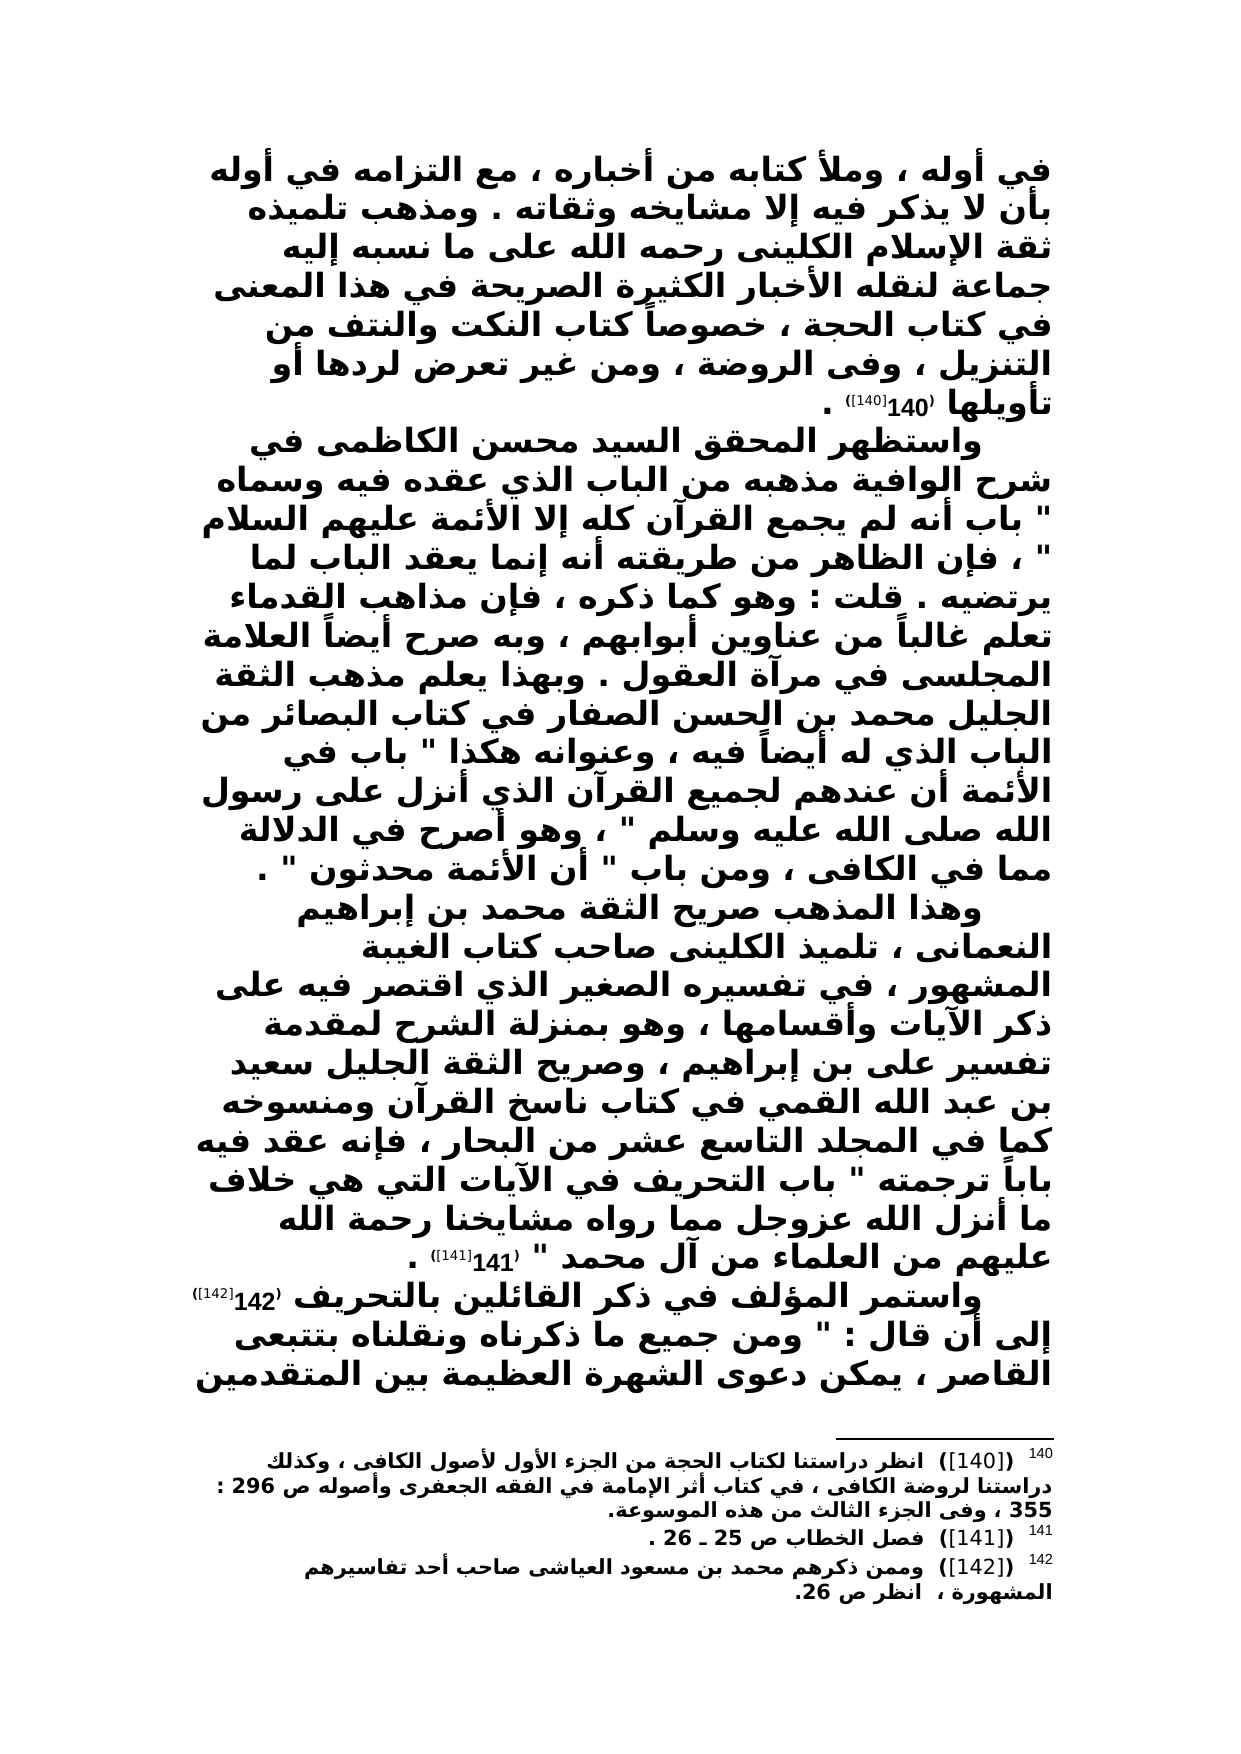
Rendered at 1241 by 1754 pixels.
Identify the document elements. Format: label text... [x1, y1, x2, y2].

text واستظهر المحقق السيد محسن الكاظمى في شرح الوافية مذهبه من الباب الذي عقده فيه وسماه " باب أنه لم يجمع القرآن كله إلا الأئمة عليهم السلام " ، فإن الظاهر من طريقته أنه إنما يعقد الباب لما يرتضيه . قلت : وهو كما ذكره ، فإن مذاهب القدماء تعلم غالباً من عناوين أبوابهم ، وبه صرح أيضاً العلامة المجلسى في مرآة العقول . وبهذا يعلم مذهب الثقة الجليل محمد بن الحسن الصفار في كتاب البصائر من الباب الذي له أيضاً فيه ، وعنوانه هكذا " باب في الأئمة أن عندهم لجميع القرآن الذي أنزل على رسول الله صلى الله عليه وسلم " ، وهو أصرح في الدلالة مما في الكافى ، ومن باب " أن الأئمة محدثون " . [187, 422, 1053, 888]
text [187, 150, 1053, 422]
text وهذا المذهب صريح الثقة محمد بن إبراهيم النعمانى ، تلميذ الكلينى صاحب كتاب الغيبة المشهور ، في تفسيره الصغير الذي اقتصر فيه على ذكر الآيات وأقسامها ، وهو بمنزلة الشرح لمقدمة تفسير على بن إبراهيم ، وصريح الثقة الجليل سعيد بن عبد الله القمي في كتاب ناسخ القرآن ومنسوخه كما في المجلد التاسع عشر من البحار ، فإنه عقد فيه باباً ترجمته " باب التحريف في الآيات التي هي خلاف ما أنزل الله عزوجل مما رواه مشايخنا رحمة الله عليهم من العلماء من آل محمد " ([141]) . [187, 888, 1053, 1277]
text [187, 1277, 1053, 1393]
